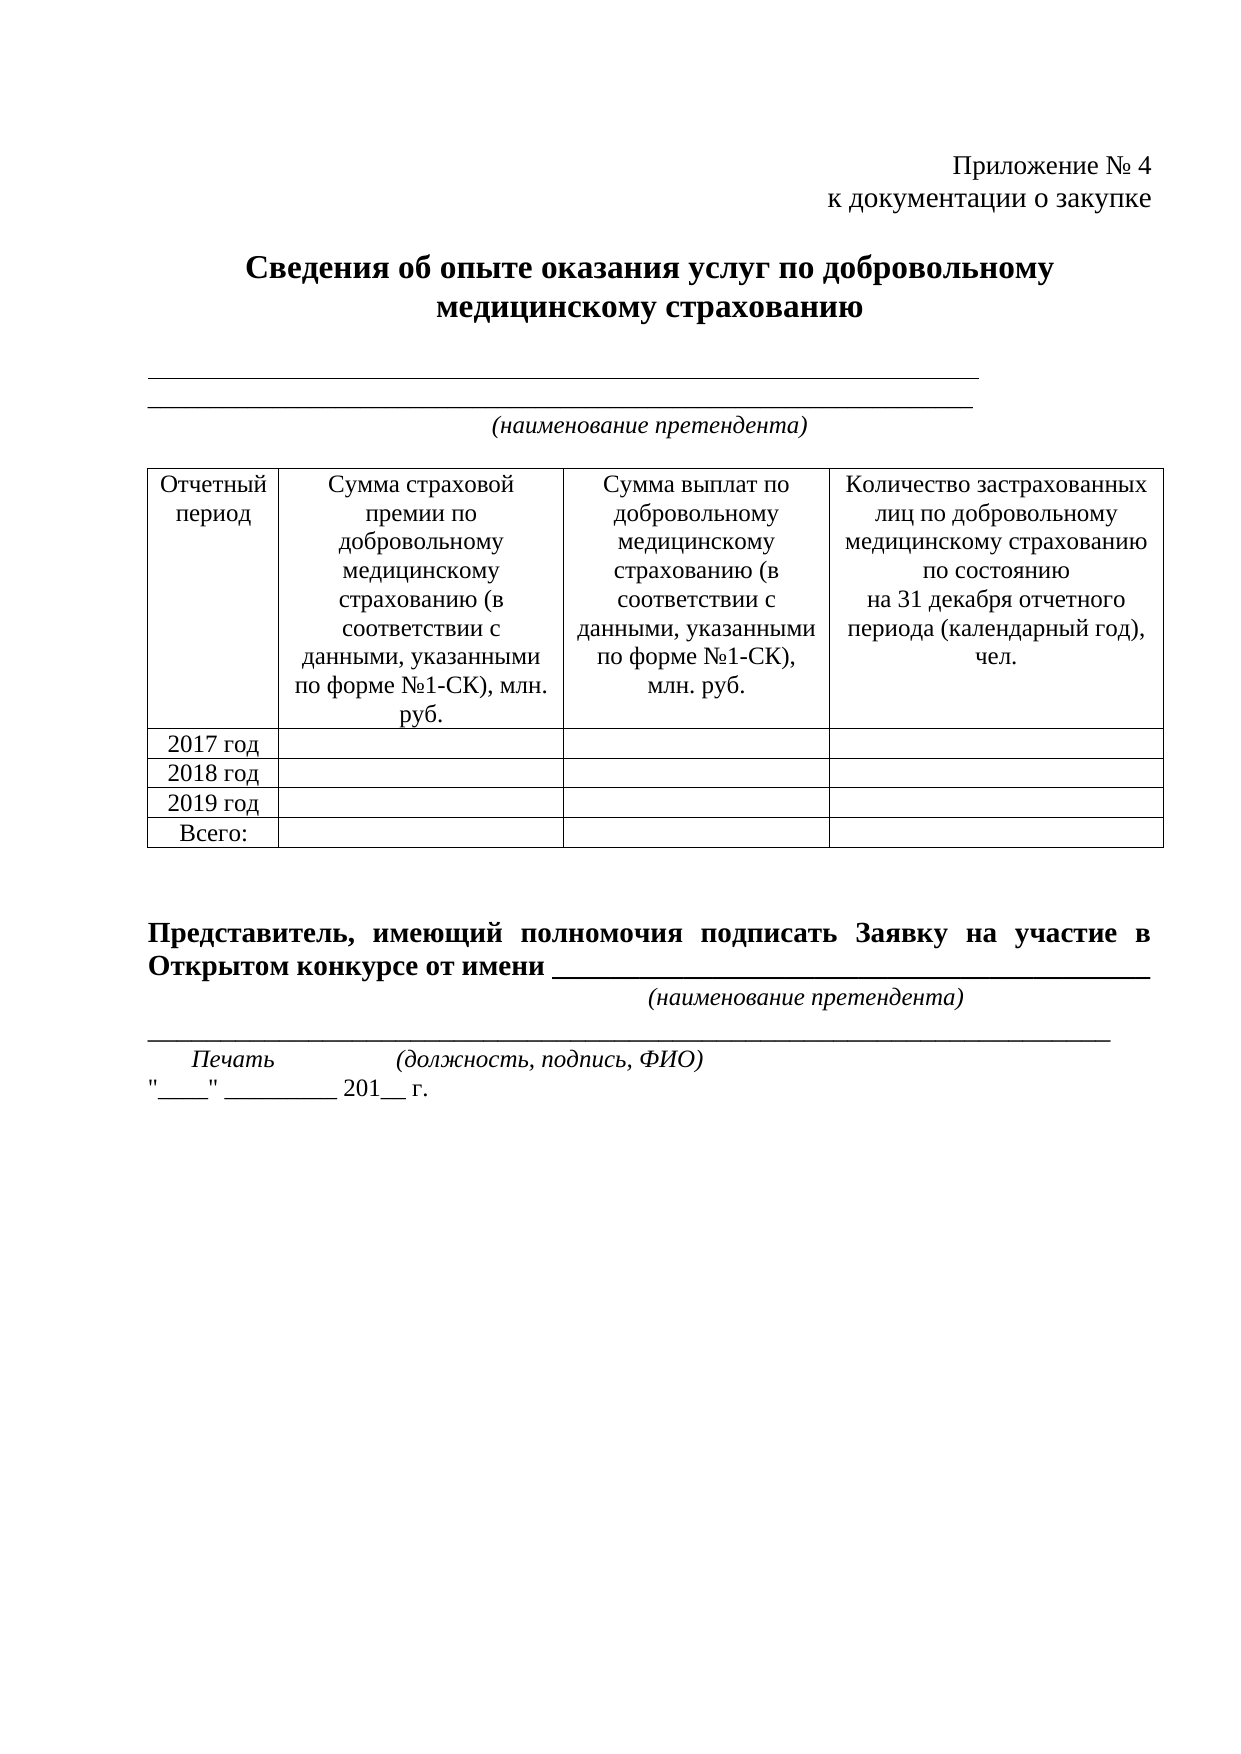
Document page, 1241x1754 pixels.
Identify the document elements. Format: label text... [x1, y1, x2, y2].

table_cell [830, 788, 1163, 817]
text __________________________________________________________________ [148, 353, 1152, 410]
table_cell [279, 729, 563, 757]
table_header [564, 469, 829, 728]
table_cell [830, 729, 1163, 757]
text к документации о закупке [148, 180, 1152, 214]
text (наименование претендента) [148, 982, 1152, 1011]
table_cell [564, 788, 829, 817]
text Приложение № 4 [148, 149, 1152, 180]
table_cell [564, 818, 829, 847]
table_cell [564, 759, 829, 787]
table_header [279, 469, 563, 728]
text "____" _________ 201__ г. [148, 1073, 1152, 1102]
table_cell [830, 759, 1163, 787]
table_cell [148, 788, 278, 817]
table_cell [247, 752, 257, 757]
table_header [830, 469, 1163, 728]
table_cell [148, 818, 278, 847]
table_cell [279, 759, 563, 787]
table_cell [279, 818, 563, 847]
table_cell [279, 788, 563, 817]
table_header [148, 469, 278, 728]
text __________________________________________________________________ [148, 1011, 1152, 1044]
text Сведения об опыте оказания услуг по добровольному медицинскому страхованию [148, 247, 1152, 324]
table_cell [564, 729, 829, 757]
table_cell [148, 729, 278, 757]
text Представитель, имеющий полномочия подписать Заявку на участие в Открытом конкурсе от имени _________________________________________ [148, 915, 1152, 982]
text Печать (должность, подпись, ФИО) [148, 1044, 1152, 1073]
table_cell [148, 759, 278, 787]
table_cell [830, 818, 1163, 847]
text (наименование претендента) [148, 410, 1152, 439]
